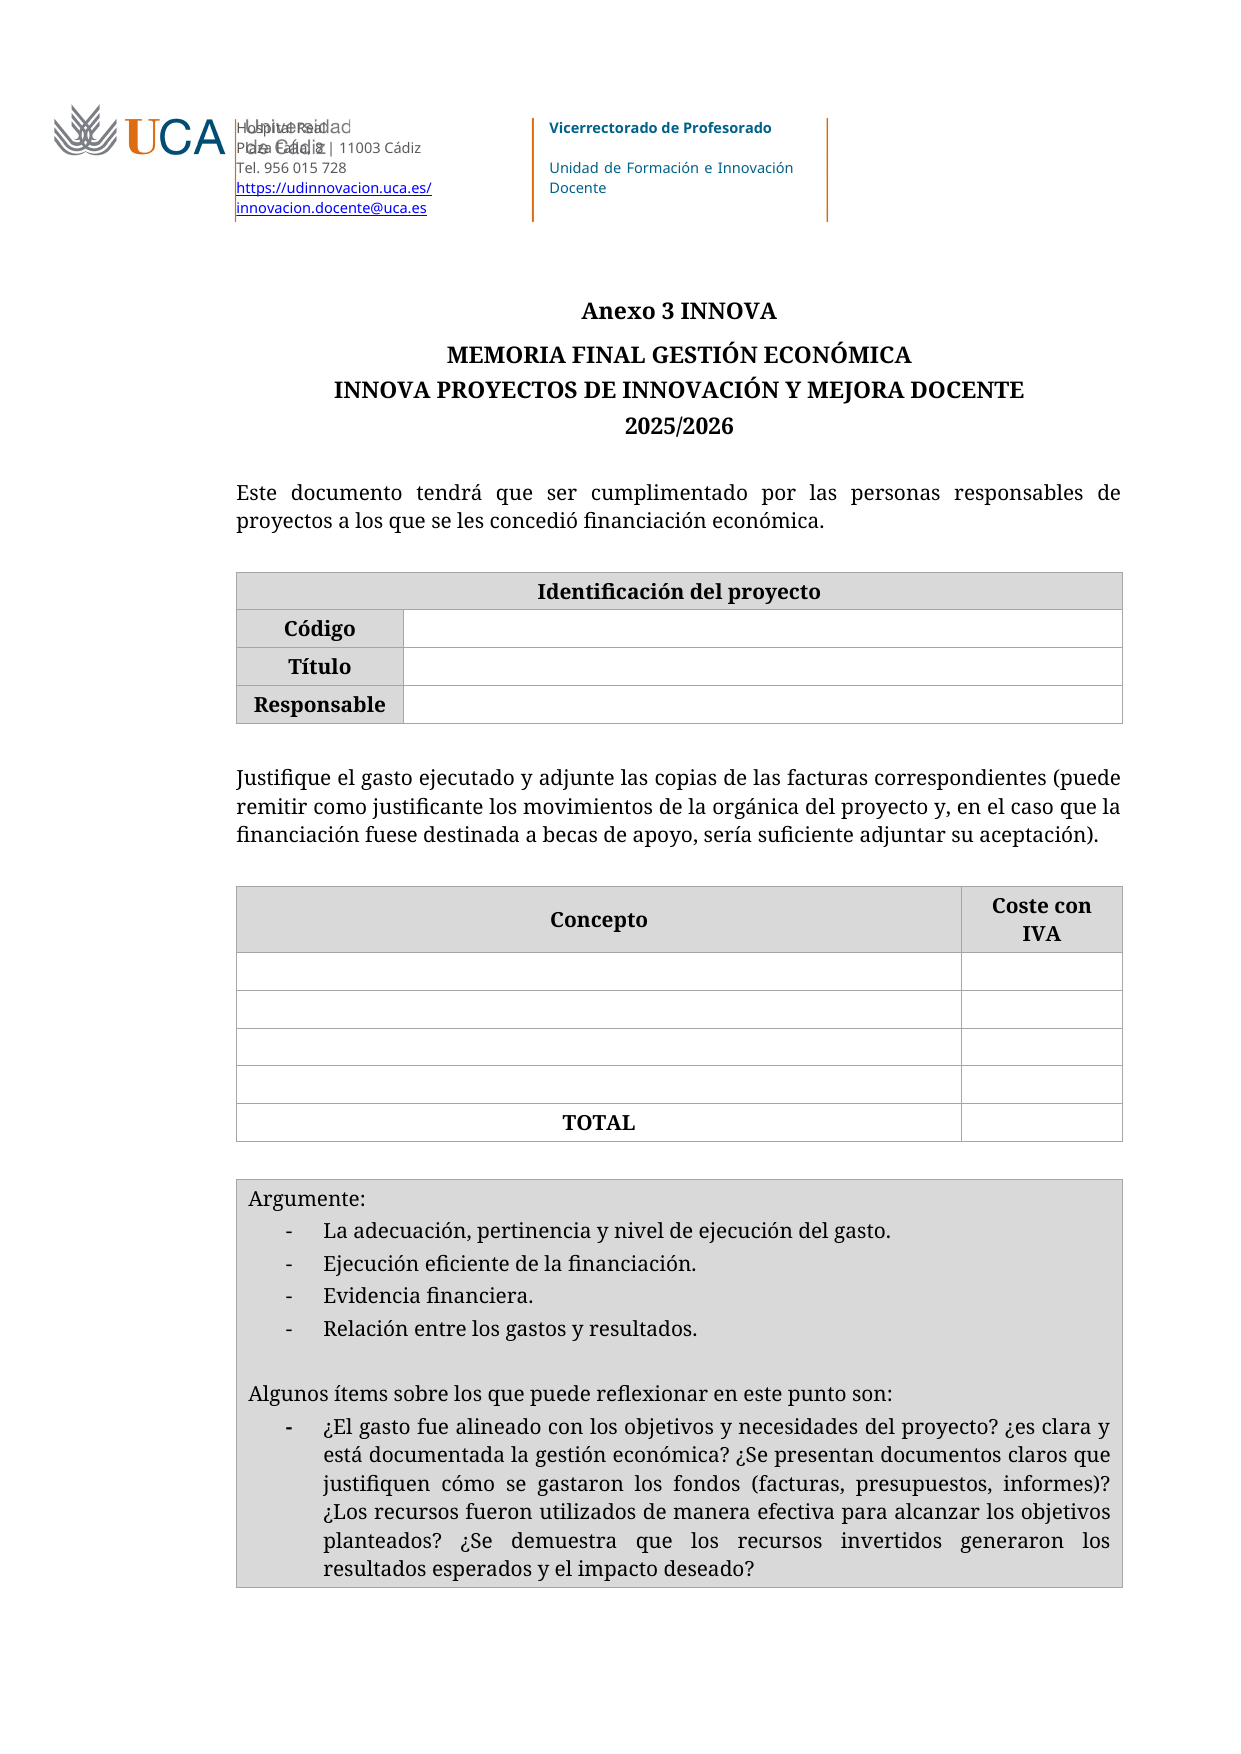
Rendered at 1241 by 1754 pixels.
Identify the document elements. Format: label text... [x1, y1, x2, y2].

text INNOVA PROYECTOS DE INNOVACIÓN Y MEJORA DOCENTE [236, 374, 1122, 406]
table_cell [962, 991, 1122, 1027]
picture [691, 165, 698, 173]
table_header Identificación del proyecto [237, 573, 1122, 609]
table_cell [237, 991, 961, 1027]
table_cell [962, 953, 1122, 989]
table_cell Código [237, 610, 403, 647]
text 2025/2026 [236, 410, 1122, 441]
picture [530, 103, 535, 222]
text Anexo 3 INNOVA [236, 295, 1122, 327]
text Este documento tendrá que ser cumplimentado por las personas responsables de proyectos a los que se les concedió financiación económica. [236, 478, 1122, 535]
text Justifique el gasto ejecutado y adjunte las copias de las facturas correspondientes (puede remitir como justificante los movimientos de la orgánica del proyecto y, en el caso que la financiación fuese destinada a becas de apoyo, sería suficiente adjuntar su aceptación). [236, 763, 1122, 849]
table_cell [237, 953, 961, 989]
table_cell [962, 1104, 1122, 1141]
table_cell TOTAL [237, 1104, 961, 1141]
picture [54, 104, 351, 222]
table_cell Título [237, 648, 403, 685]
table_cell [237, 1029, 961, 1065]
table_cell [404, 610, 1122, 647]
text MEMORIA FINAL GESTIÓN ECONÓMICA [236, 339, 1122, 370]
table_cell [237, 1066, 961, 1103]
table_cell [404, 648, 1122, 685]
table_cell [962, 1029, 1122, 1065]
table_header Coste con IVA [962, 887, 1122, 952]
picture [561, 165, 568, 173]
table_header Argumente: La adecuación, pertinencia y nivel de ejecución del gasto. Ejecución eficiente de la financiación. Evidencia financiera. Relación entre los gastos y resultados. Algunos ítems sobre los que puede reflexionar en este punto son: ¿El gasto fue alineado con los objetivos y necesidades del proyecto? ¿es clara y está documentada la gestión económica? ¿Se presentan documentos claros que justifiquen cómo se gastaron los fondos (facturas, presupuestos, informes)? ¿Los recursos fueron utilizados de manera efectiva para alcanzar los objetivos planteados? ¿Se demuestra que los recursos invertidos generaron los resultados esperados y el impacto deseado? [237, 1180, 1122, 1587]
table_cell [962, 1066, 1122, 1103]
table_header Concepto [237, 887, 961, 952]
picture [825, 103, 829, 222]
table_cell [404, 686, 1122, 723]
table_cell Responsable [237, 686, 403, 723]
picture [593, 183, 598, 192]
